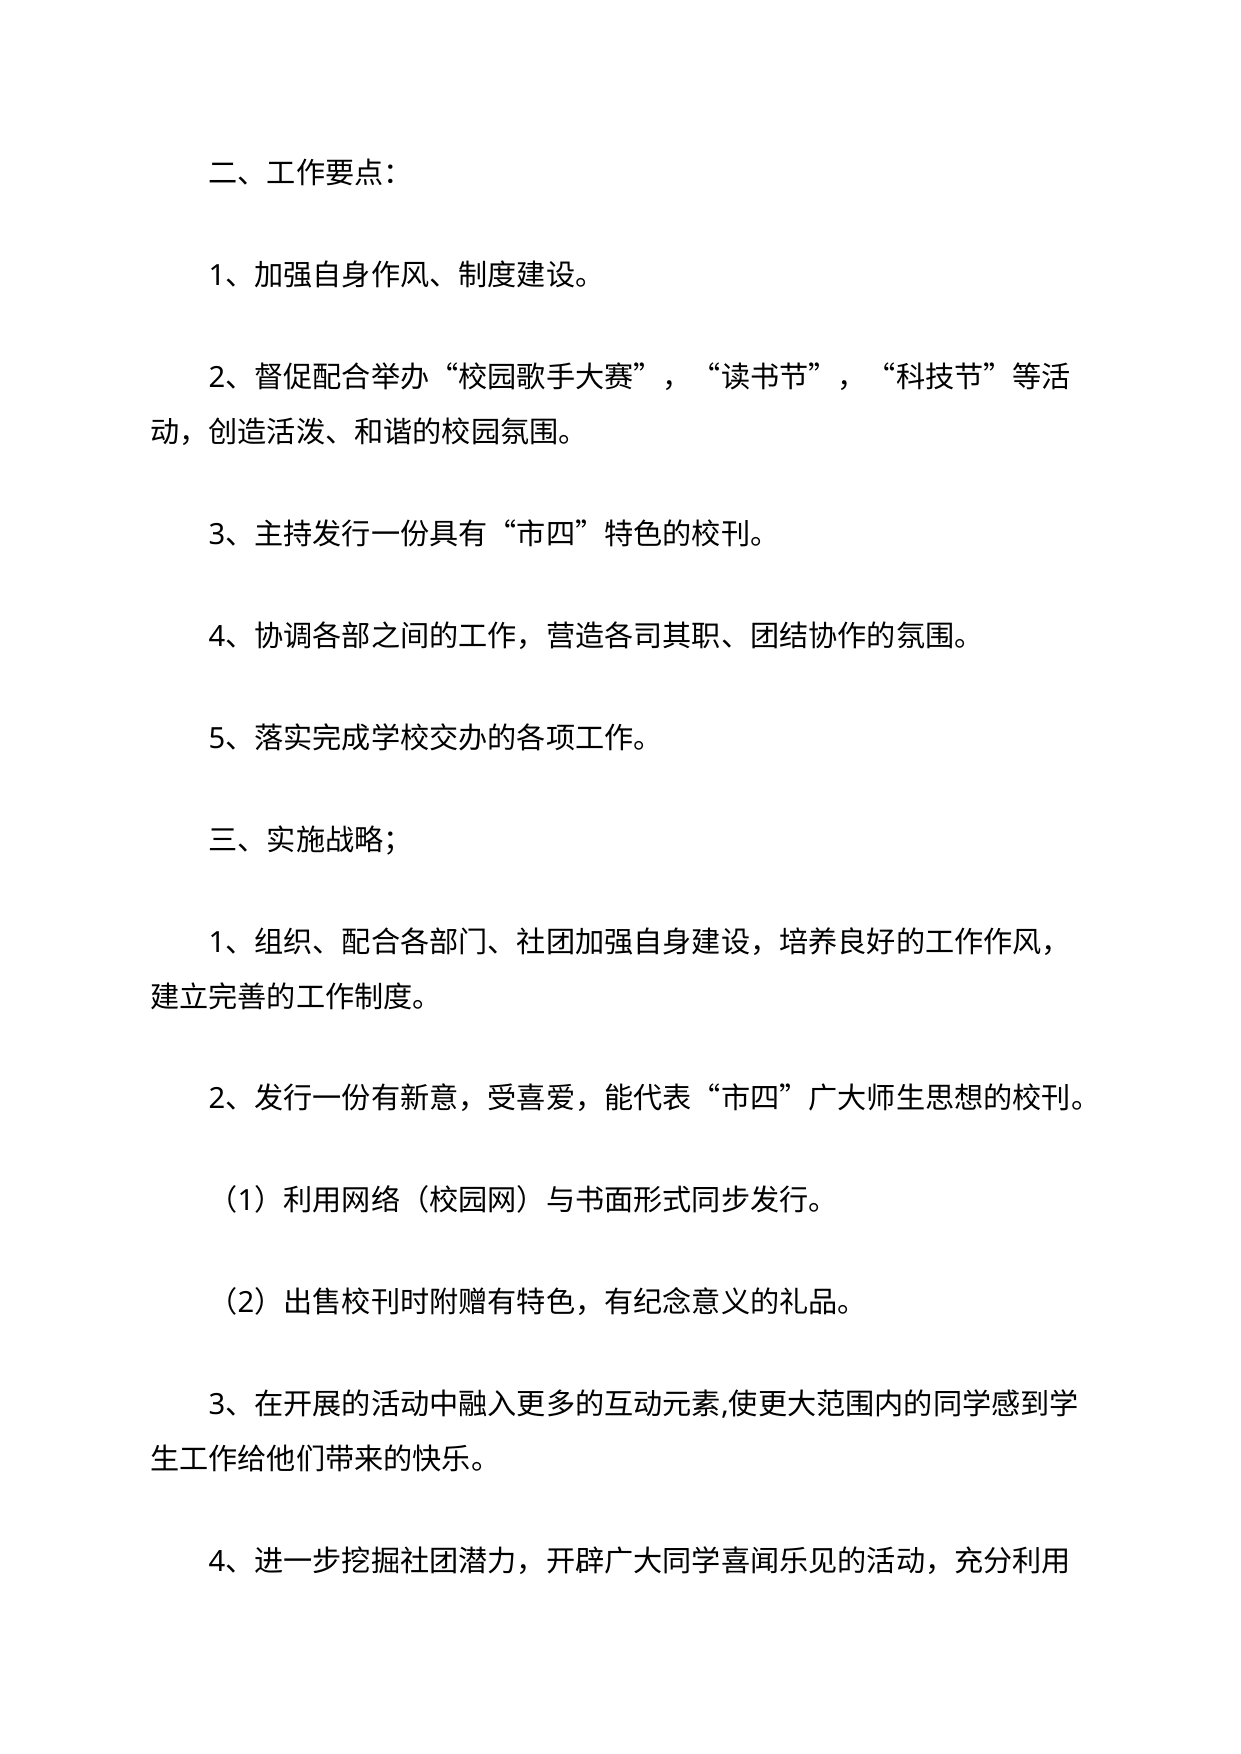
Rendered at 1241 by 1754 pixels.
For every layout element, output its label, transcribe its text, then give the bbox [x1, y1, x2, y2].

text 三、实施战略； [150, 816, 1090, 859]
text 1、加强自身作风、制度建设。 [150, 252, 1090, 294]
text 3、主持发行一份具有“市四”特色的校刊。 [150, 511, 1090, 553]
text 5、落实完成学校交办的各项工作。 [150, 714, 1090, 757]
text 4、协调各部之间的工作，营造各司其职、团结协作的氛围。 [150, 612, 1090, 655]
text 二、工作要点： [150, 150, 1090, 192]
text （1）利用网络（校园网）与书面形式同步发行。 [150, 1177, 1090, 1219]
text （2）出售校刊时附赠有特色，有纪念意义的礼品。 [150, 1279, 1090, 1321]
text 2、督促配合举办“校园歌手大赛”，“读书节”，“科技节”等活动，创造活泼、和谐的校园氛围。 [150, 354, 1090, 451]
text 2、发行一份有新意，受喜爱，能代表“市四”广大师生思想的校刊。 [150, 1075, 1090, 1117]
text 1、组织、配合各部门、社团加强自身建设，培养良好的工作作风，建立完善的工作制度。 [150, 918, 1090, 1016]
text 3、在开展的活动中融入更多的互动元素,使更大范围内的同学感到学生工作给他们带来的快乐。 [150, 1381, 1090, 1478]
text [150, 1538, 1090, 1580]
